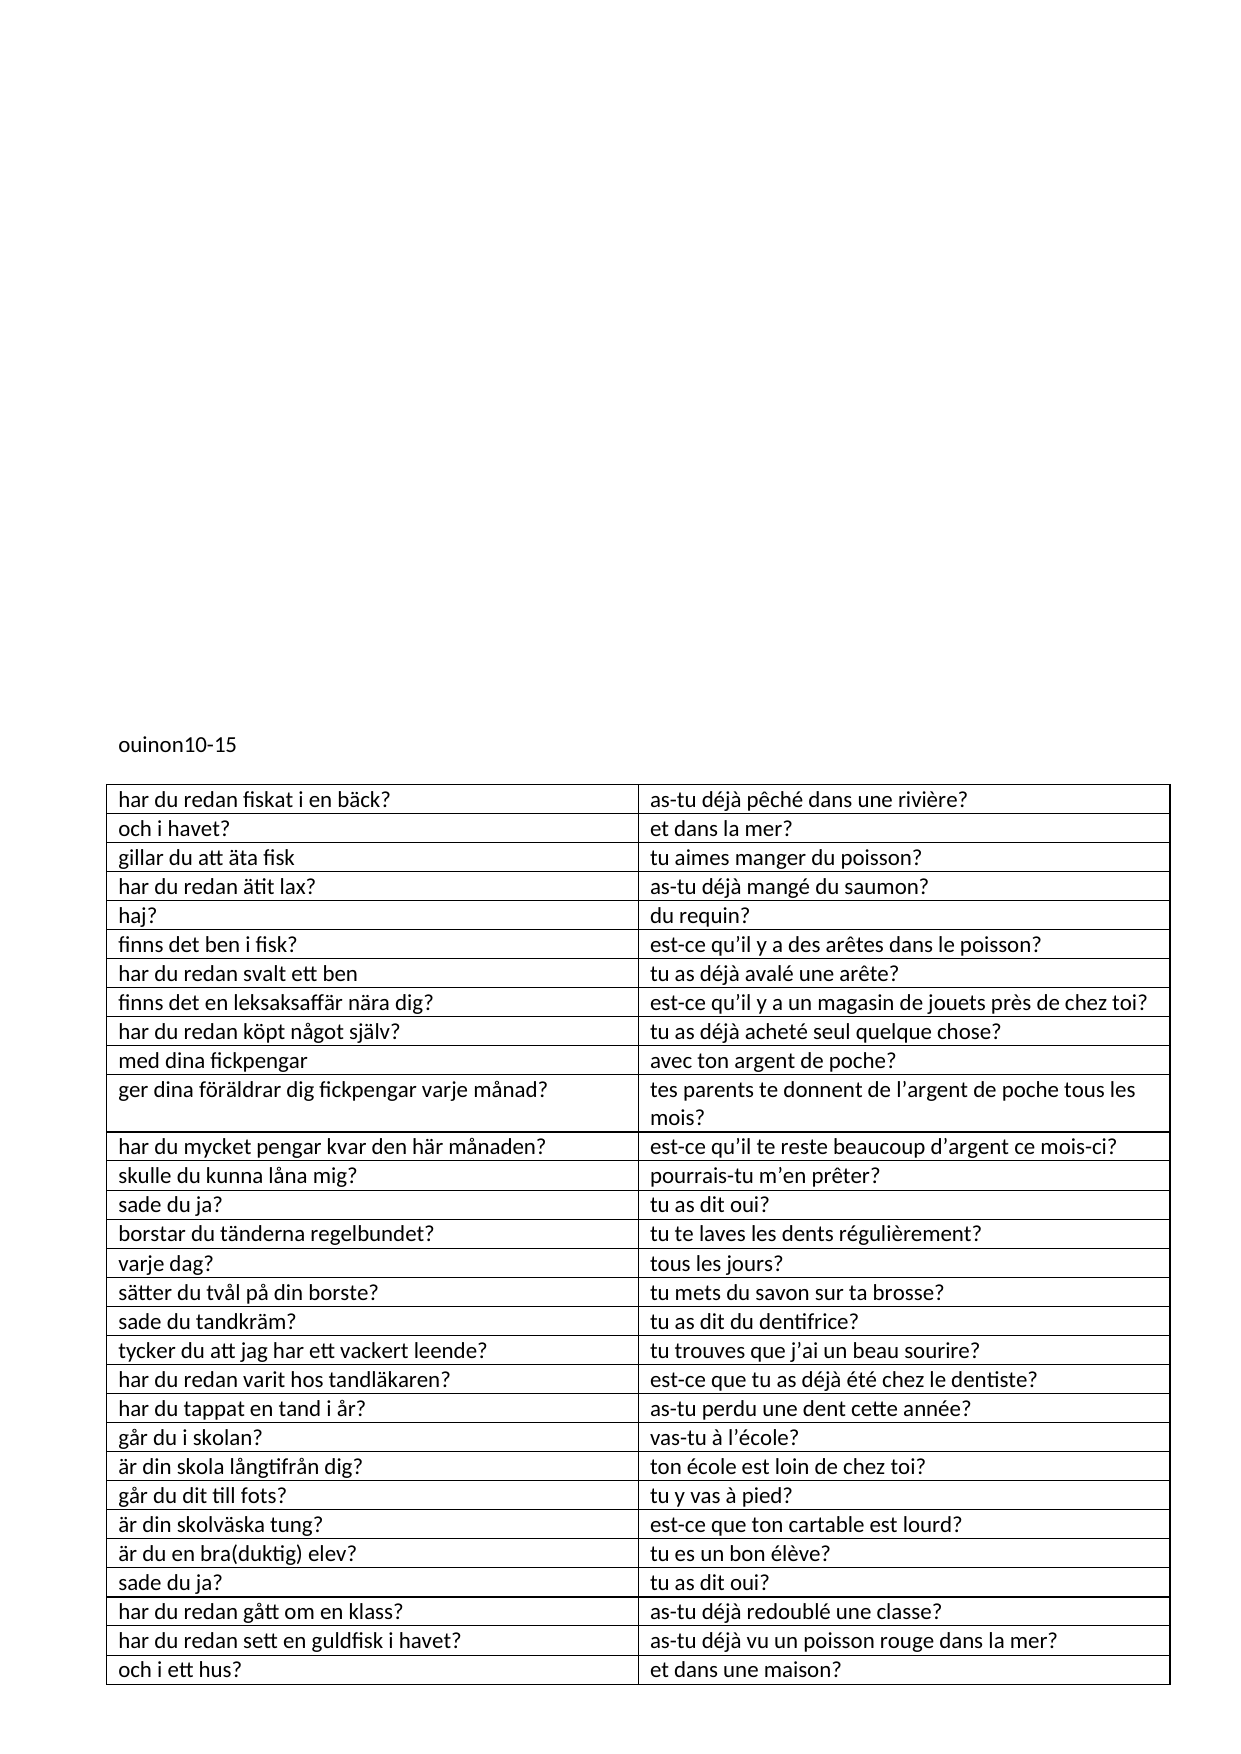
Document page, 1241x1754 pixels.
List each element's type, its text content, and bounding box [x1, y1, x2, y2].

table_cell as-tu déjà redoublé une classe? [639, 1598, 1169, 1625]
table_cell skulle du kunna låna mig? [107, 1161, 638, 1189]
table_cell tu as dit oui? [639, 1568, 1169, 1596]
table_cell tu as déjà acheté seul quelque chose? [639, 1017, 1169, 1045]
table_header har du redan fiskat i en bäck? [107, 785, 638, 813]
table_cell ger dina föräldrar dig fickpengar varje månad? [107, 1075, 638, 1131]
table_cell as-tu perdu une dent cette année? [639, 1394, 1169, 1422]
table_cell är din skolväska tung? [107, 1510, 638, 1538]
table_cell ton école est loin de chez toi? [639, 1452, 1169, 1480]
table_cell est-ce qu’il y a un magasin de jouets près de chez toi? [639, 988, 1169, 1016]
table_cell är du en bra(duktig) elev? [107, 1539, 638, 1567]
table_cell tycker du att jag har ett vackert leende? [107, 1336, 638, 1364]
table_cell as-tu déjà vu un poisson rouge dans la mer? [639, 1626, 1169, 1654]
table_cell tes parents te donnent de l’argent de poche tous les mois? [639, 1075, 1169, 1131]
table_cell tu mets du savon sur ta brosse? [639, 1278, 1169, 1306]
table_cell går du dit till fots? [107, 1481, 638, 1509]
table_cell finns det en leksaksaffär nära dig? [107, 988, 638, 1016]
table_cell est-ce qu’il te reste beaucoup d’argent ce mois-ci? [639, 1133, 1169, 1160]
table_cell går du i skolan? [107, 1423, 638, 1451]
table_cell et dans la mer? [639, 814, 1169, 842]
table_cell är din skola långtifrån dig? [107, 1452, 638, 1480]
table_cell tu as déjà avalé une arête? [639, 959, 1169, 987]
table_cell borstar du tänderna regelbundet? [107, 1220, 638, 1248]
text ouinon10-15 [118, 731, 1199, 759]
table_cell finns det ben i fisk? [107, 930, 638, 958]
table_cell avec ton argent de poche? [639, 1046, 1169, 1074]
table_cell sätter du tvål på din borste? [107, 1278, 638, 1306]
table_cell est-ce que tu as déjà été chez le dentiste? [639, 1365, 1169, 1393]
table_cell har du redan sett en guldfisk i havet? [107, 1626, 638, 1654]
table_cell varje dag? [107, 1249, 638, 1277]
table_cell har du redan svalt ett ben [107, 959, 638, 987]
table_cell et dans une maison? [639, 1656, 1169, 1683]
table_cell har du redan varit hos tandläkaren? [107, 1365, 638, 1393]
table_cell sade du ja? [107, 1191, 638, 1218]
table_cell tu aimes manger du poisson? [639, 843, 1169, 871]
table_cell tu trouves que j’ai un beau sourire? [639, 1336, 1169, 1364]
table_cell tu y vas à pied? [639, 1481, 1169, 1509]
table_header as-tu déjà pêché dans une rivière? [639, 785, 1169, 813]
table_cell du requin? [639, 901, 1169, 929]
table_cell tous les jours? [639, 1249, 1169, 1277]
table_cell och i ett hus? [107, 1656, 638, 1683]
table_cell har du redan köpt något själv? [107, 1017, 638, 1045]
table_cell sade du tandkräm? [107, 1307, 638, 1335]
table_cell tu as dit oui? [639, 1191, 1169, 1218]
table_cell gillar du att äta fisk [107, 843, 638, 871]
table_cell haj? [107, 901, 638, 929]
table_cell sade du ja? [107, 1568, 638, 1596]
table_cell pourrais-tu m’en prêter? [639, 1161, 1169, 1189]
table_cell tu as dit du dentifrice? [639, 1307, 1169, 1335]
table_cell tu es un bon élève? [639, 1539, 1169, 1567]
table_cell med dina fickpengar [107, 1046, 638, 1074]
table_cell har du tappat en tand i år? [107, 1394, 638, 1422]
table_cell har du redan gått om en klass? [107, 1598, 638, 1625]
table_cell tu te laves les dents régulièrement? [639, 1220, 1169, 1248]
table_cell och i havet? [107, 814, 638, 842]
table_cell vas-tu à l’école? [639, 1423, 1169, 1451]
table_cell est-ce qu’il y a des arêtes dans le poisson? [639, 930, 1169, 958]
table_cell est-ce que ton cartable est lourd? [639, 1510, 1169, 1538]
table_cell har du redan ätit lax? [107, 872, 638, 900]
table_cell har du mycket pengar kvar den här månaden? [107, 1133, 638, 1160]
table_cell as-tu déjà mangé du saumon? [639, 872, 1169, 900]
